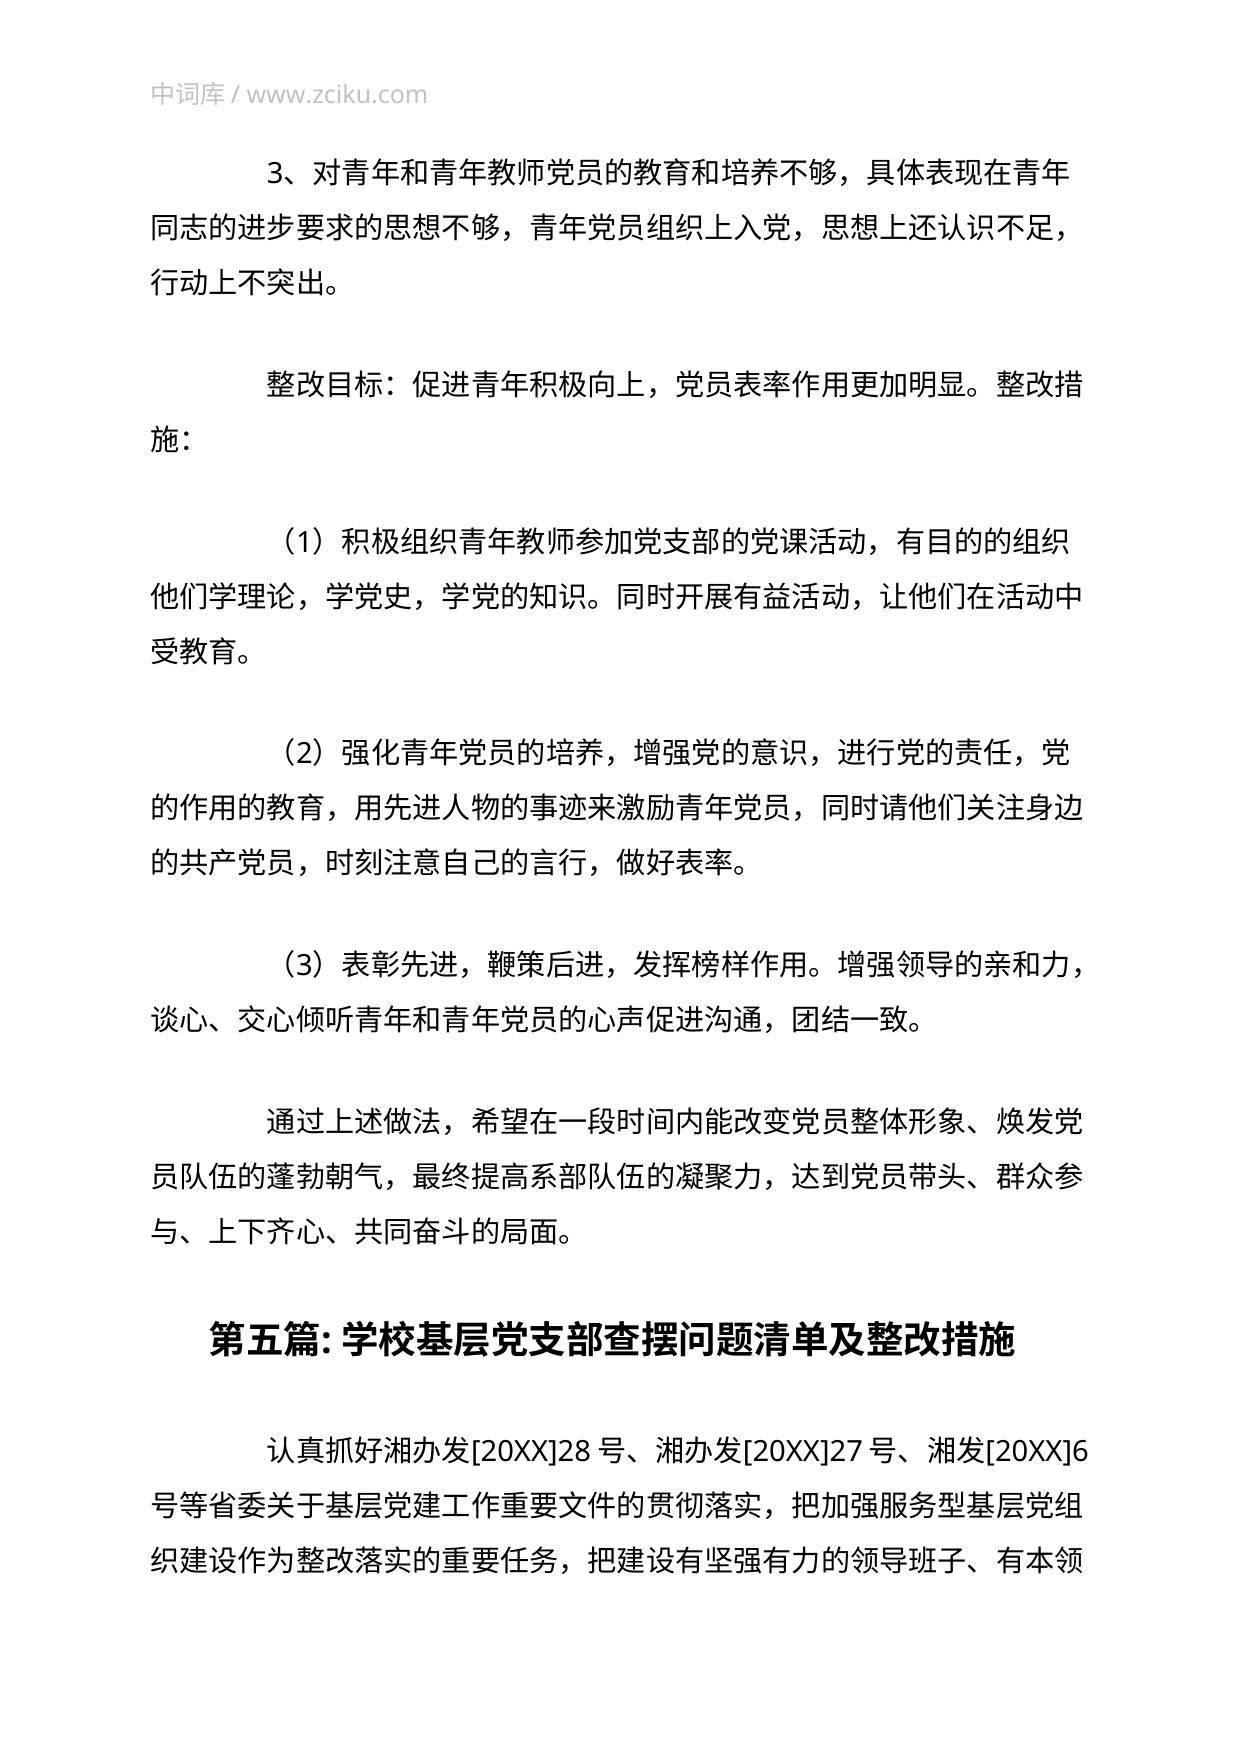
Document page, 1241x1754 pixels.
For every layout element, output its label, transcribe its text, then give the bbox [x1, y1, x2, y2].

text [150, 1428, 1090, 1580]
text （2）强化青年党员的培养，增强党的意识，进行党的责任，党的作用的教育，用先进人物的事迹来激励青年党员，同时请他们关注身边的共产党员，时刻注意自己的言行，做好表率。 [150, 730, 1090, 882]
text 第五篇: 学校基层党支部查摆问题清单及整改措施 [150, 1310, 1090, 1364]
text （1）积极组织青年教师参加党支部的党课活动，有目的的组织他们学理论，学党史，学党的知识。同时开展有益活动，让他们在活动中受教育。 [150, 518, 1090, 671]
text （3）表彰先进，鞭策后进，发挥榜样作用。增强领导的亲和力，谈心、交心倾听青年和青年党员的心声促进沟通，团结一致。 [150, 942, 1090, 1039]
text 通过上述做法，希望在一段时间内能改变党员整体形象、焕发党员队伍的蓬勃朝气，最终提高系部队伍的凝聚力，达到党员带头、群众参与、上下齐心、共同奋斗的局面。 [150, 1098, 1090, 1251]
text 3、对青年和青年教师党员的教育和培养不够，具体表现在青年同志的进步要求的思想不够，青年党员组织上入党，思想上还认识不足，行动上不突出。 [150, 150, 1090, 302]
text 整改目标：促进青年积极向上，党员表率作用更加明显。整改措施： [150, 362, 1090, 459]
